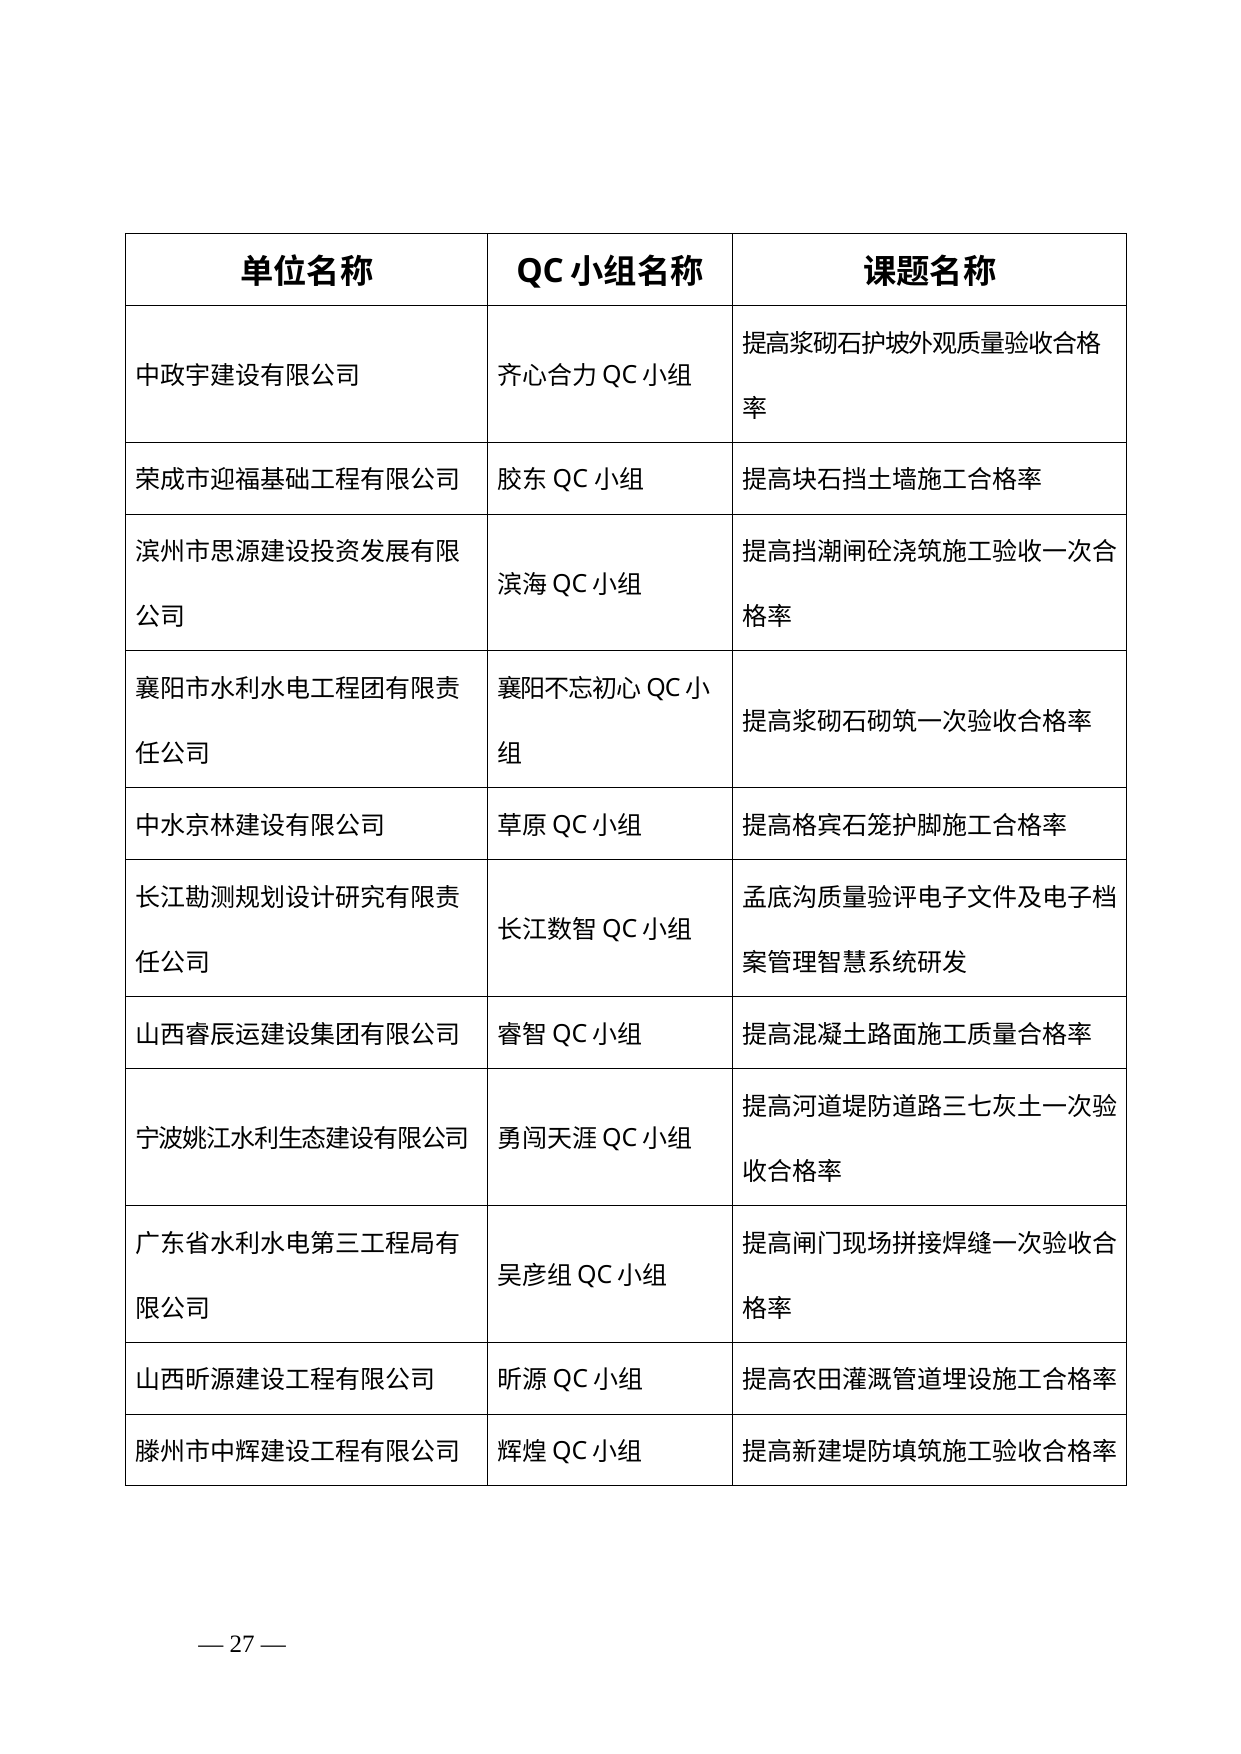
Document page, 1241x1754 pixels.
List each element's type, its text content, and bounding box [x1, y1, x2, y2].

table_cell 提高河道堤防道路三七灰土一次验收合格率 [733, 1069, 1126, 1205]
table_cell 中政宇建设有限公司 [126, 306, 487, 442]
table_cell 提高浆砌石砌筑一次验收合格率 [733, 651, 1126, 787]
table_cell 山西睿辰运建设集团有限公司 [126, 997, 487, 1068]
table_cell 中水京林建设有限公司 [126, 788, 487, 859]
table_cell 吴彦组QC小组 [488, 1206, 732, 1342]
table_cell 提高挡潮闸砼浇筑施工验收一次合格率 [733, 515, 1126, 650]
table_cell 孟底沟质量验评电子文件及电子档案管理智慧系统研发 [733, 860, 1126, 996]
table_cell 荣成市迎福基础工程有限公司 [126, 443, 487, 513]
table_cell 长江勘测规划设计研究有限责任公司 [126, 860, 487, 996]
table_header 单位名称 [126, 234, 487, 305]
table_cell 滨海QC小组 [488, 515, 732, 650]
table_cell 提高新建堤防填筑施工验收合格率 [733, 1415, 1126, 1485]
table_cell 广东省水利水电第三工程局有限公司 [126, 1206, 487, 1342]
table_cell 胶东 QC 小组 [488, 443, 732, 513]
table_header QC小组名称 [488, 234, 732, 305]
table_cell 勇闯天涯QC小组 [488, 1069, 732, 1205]
table_cell 提高闸门现场拼接焊缝一次验收合格率 [733, 1206, 1126, 1342]
table_cell 滨州市思源建设投资发展有限公司 [126, 515, 487, 650]
table_cell 襄阳不忘初心QC小组 [488, 651, 732, 787]
table_cell 草原QC小组 [488, 788, 732, 859]
table_cell 滕州市中辉建设工程有限公司 [126, 1415, 487, 1485]
table_cell 辉煌QC小组 [488, 1415, 732, 1485]
table_cell 山西昕源建设工程有限公司 [126, 1343, 487, 1413]
table_cell 长江数智QC小组 [488, 860, 732, 996]
table_cell 提高农田灌溉管道埋设施工合格率 [733, 1343, 1126, 1413]
table_cell 提高混凝土路面施工质量合格率 [733, 997, 1126, 1068]
table_cell 齐心合力QC小组 [488, 306, 732, 442]
table_cell 襄阳市水利水电工程团有限责任公司 [126, 651, 487, 787]
table_cell 宁波姚江水利生态建设有限公司 [126, 1069, 487, 1205]
table_cell 提高格宾石笼护脚施工合格率 [733, 788, 1126, 859]
table_header 课题名称 [733, 234, 1126, 305]
table_cell 睿智QC小组 [488, 997, 732, 1068]
table_cell 提高浆砌石护坡外观质量验收合格率 [733, 306, 1126, 442]
table_cell 昕源 QC小组 [488, 1343, 732, 1413]
table_cell 提高块石挡土墙施工合格率 [733, 443, 1126, 513]
